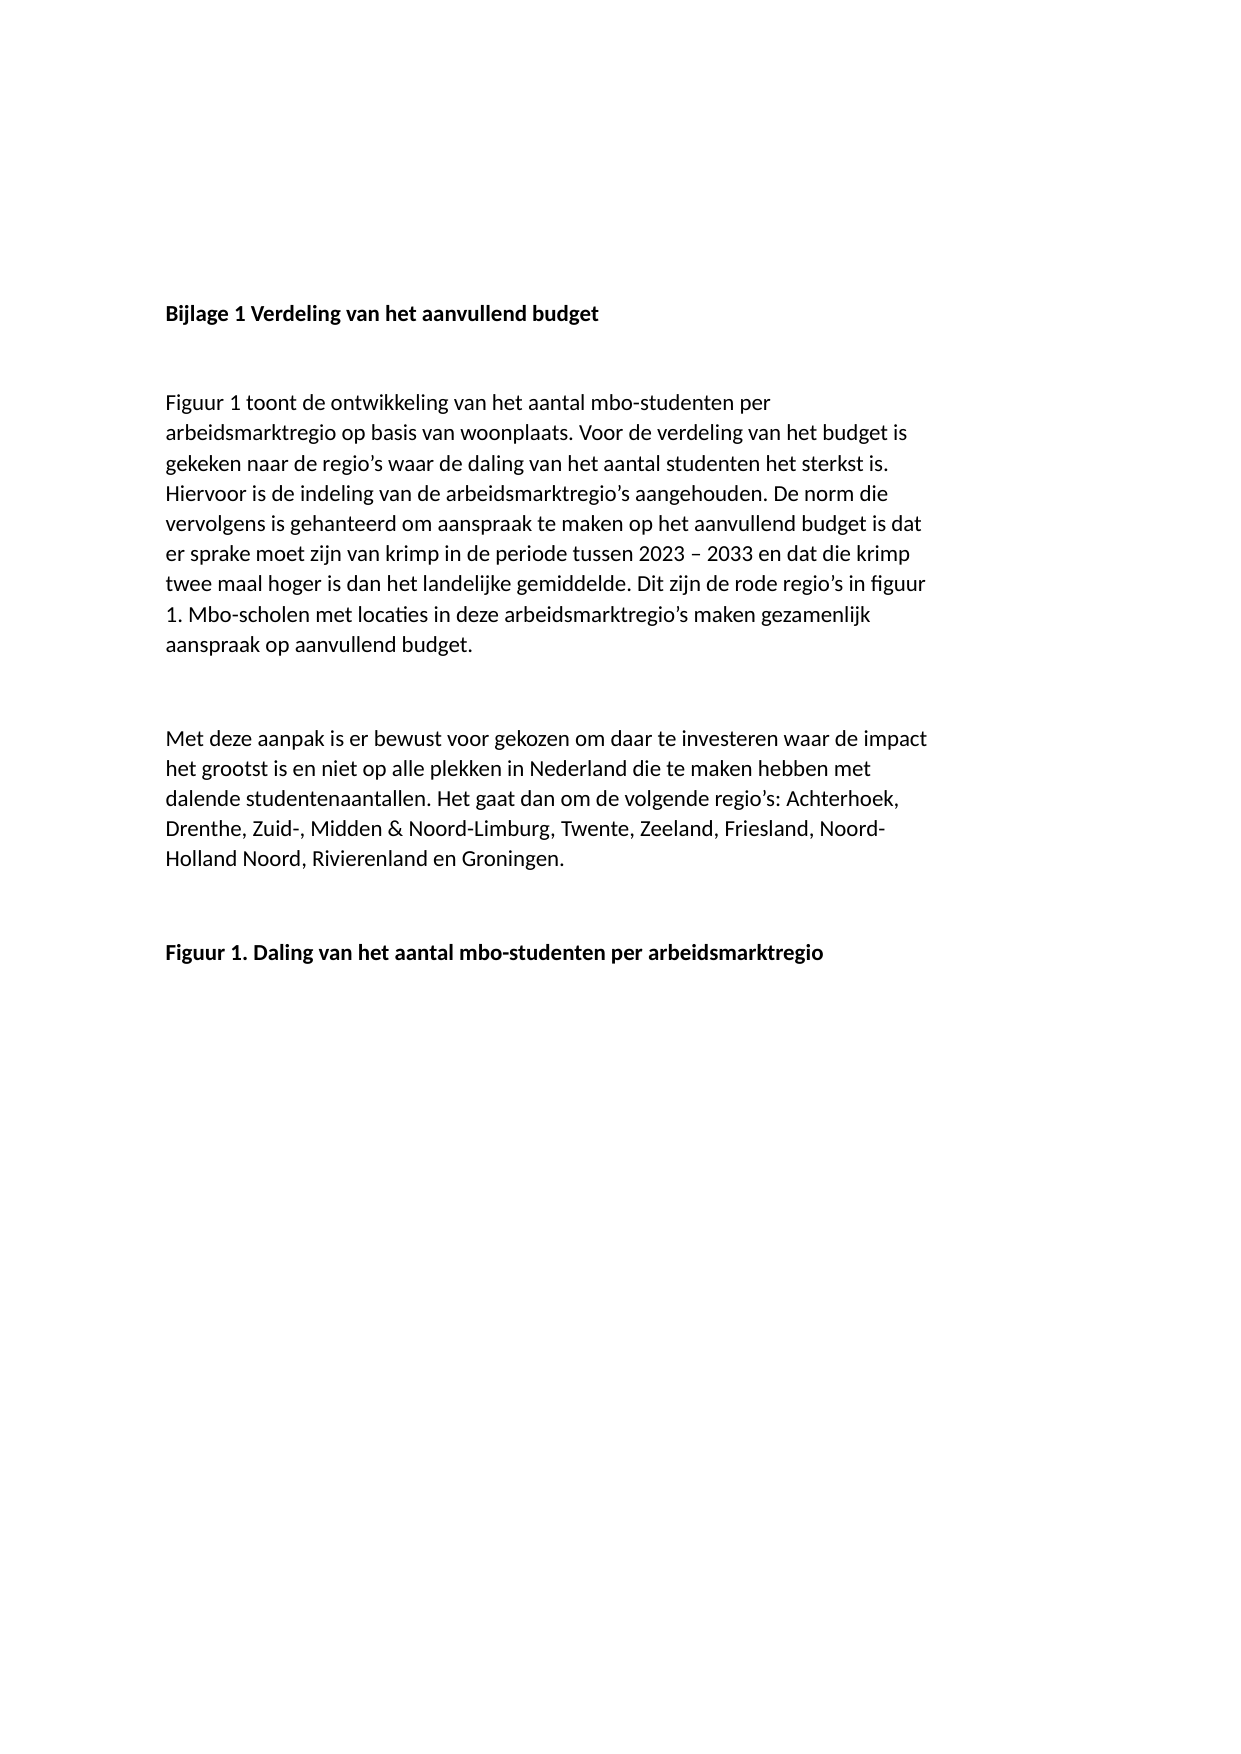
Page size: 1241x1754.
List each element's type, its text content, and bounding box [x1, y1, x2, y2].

text Bijlage 1 Verdeling van het aanvullend budget [165, 299, 947, 327]
text Figuur 1 toont de ontwikkeling van het aantal mbo-studenten per arbeidsmarktregio op basis van woonplaats. Voor de verdeling van het budget is gekeken naar de regio’s waar de daling van het aantal studenten het sterkst is. Hiervoor is de indeling van de arbeidsmarktregio’s aangehouden. De norm die vervolgens is gehanteerd om aanspraak te maken op het aanvullend budget is dat er sprake moet zijn van krimp in de periode tussen 2023 – 2033 en dat die krimp twee maal hoger is dan het landelijke gemiddelde. Dit zijn de rode regio’s in figuur 1. Mbo-scholen met locaties in deze arbeidsmarktregio’s maken gezamenlijk aanspraak op aanvullend budget. [165, 388, 947, 658]
text Met deze aanpak is er bewust voor gekozen om daar te investeren waar de impact het grootst is en niet op alle plekken in Nederland die te maken hebben met dalende studentenaantallen. Het gaat dan om de volgende regio’s: Achterhoek, Drenthe, Zuid-, Midden & Noord-Limburg, Twente, Zeeland, Friesland, Noord-Holland Noord, Rivierenland en Groningen. [165, 724, 947, 873]
text Figuur 1. Daling van het aantal mbo-studenten per arbeidsmarktregio [165, 938, 947, 966]
